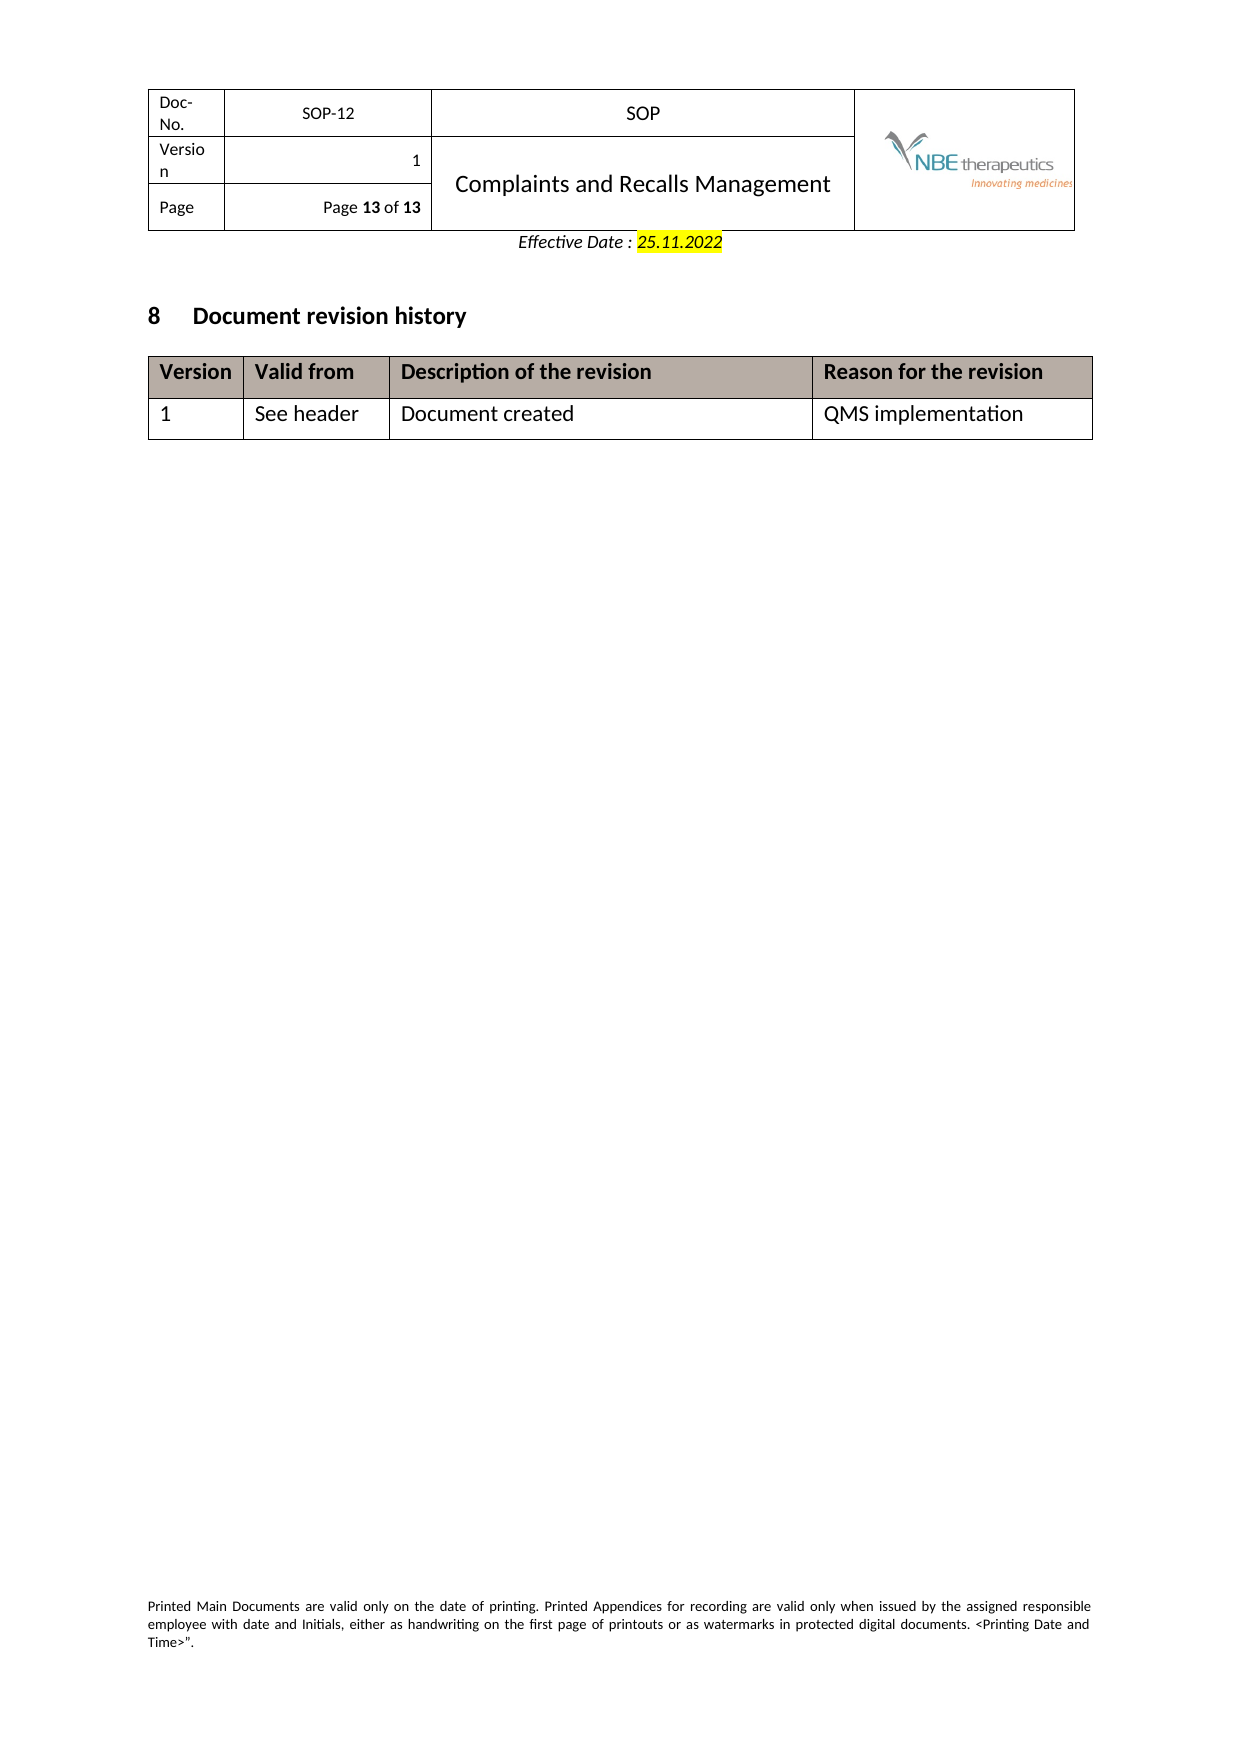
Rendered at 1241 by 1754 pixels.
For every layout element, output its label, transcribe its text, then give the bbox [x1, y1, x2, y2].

table_cell Document created [390, 399, 812, 439]
table_header Description of the revision [390, 357, 812, 398]
table_header Reason for the revision [813, 357, 1092, 398]
table_header Version [149, 357, 243, 398]
table_cell See header [244, 399, 389, 439]
table_header Valid from [244, 357, 389, 398]
subtitle Document revision history [148, 301, 1093, 331]
picture [884, 131, 1073, 189]
table_cell QMS implementation [813, 399, 1092, 439]
table_cell 1 [149, 399, 243, 439]
